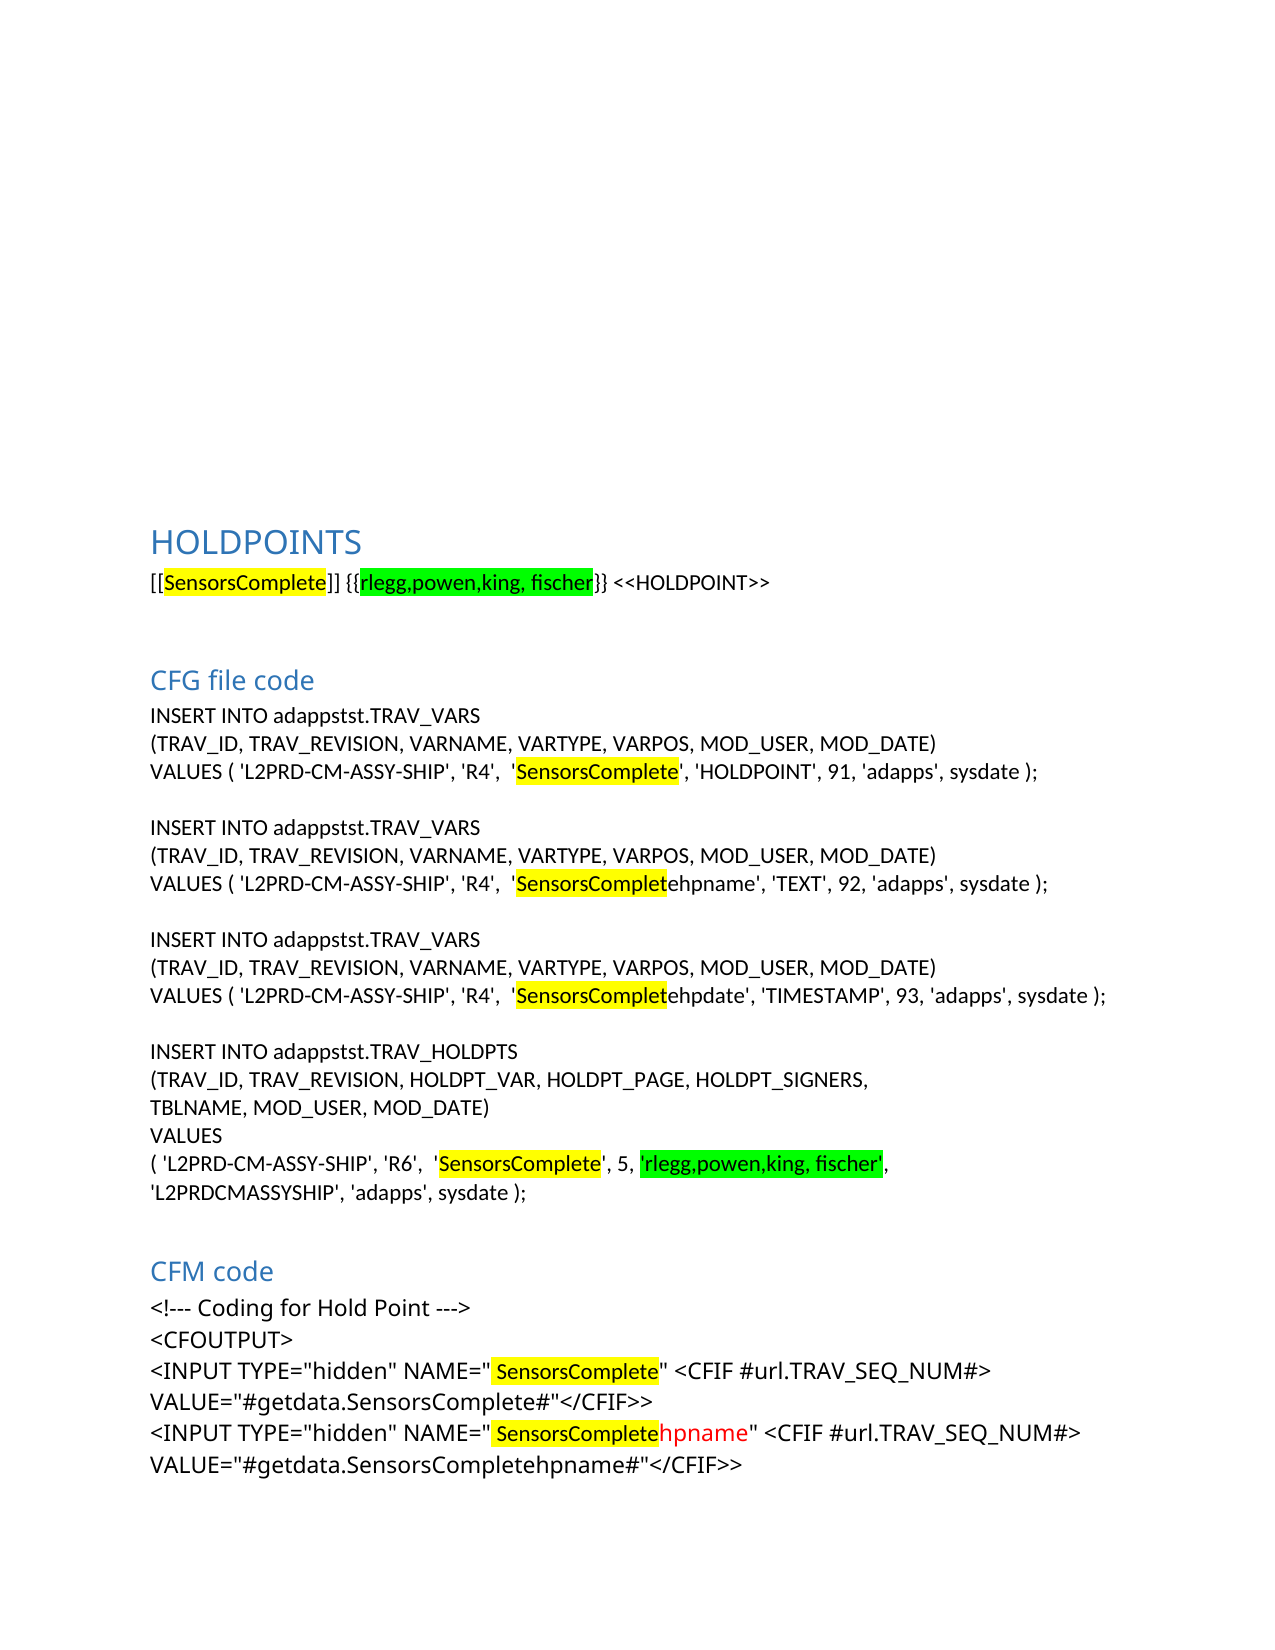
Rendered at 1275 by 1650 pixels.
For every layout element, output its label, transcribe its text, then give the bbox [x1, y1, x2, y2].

text 'L2PRDCMASSYSHIP', 'adapps', sysdate ); [150, 1178, 1125, 1206]
text <!--- Coding for Hold Point ---> [150, 1292, 1125, 1323]
text INSERT INTO adappstst.TRAV_HOLDPTS [150, 1037, 1125, 1066]
subtitle HOLDPOINTS [150, 519, 1125, 564]
text TBLNAME, MOD_USER, MOD_DATE) [150, 1093, 1125, 1122]
text VALUES ( 'L2PRD-CM-ASSY-SHIP', 'R4', 'SensorsCompletehpname', 'TEXT', 92, 'adapps', sysdate ); [667, 869, 1125, 897]
text INSERT INTO adappstst.TRAV_VARS [150, 701, 1125, 729]
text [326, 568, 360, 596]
text VALUES ( 'L2PRD-CM-ASSY-SHIP', 'R4', 'SensorsComplete', 'HOLDPOINT', 91, 'adapps', sysdate ); [150, 757, 516, 785]
text ( 'L2PRD-CM-ASSY-SHIP', 'R6', 'SensorsComplete', 5, 'rlegg,powen,king, fischer', [150, 1149, 1125, 1178]
text (TRAV_ID, TRAV_REVISION, VARNAME, VARTYPE, VARPOS, MOD_USER, MOD_DATE) [150, 953, 1125, 981]
text (TRAV_ID, TRAV_REVISION, HOLDPT_VAR, HOLDPT_PAGE, HOLDPT_SIGNERS, [150, 1066, 1125, 1093]
text VALUES ( 'L2PRD-CM-ASSY-SHIP', 'R4', 'SensorsCompletehpname', 'TEXT', 92, 'adapps', sysdate ); [150, 869, 516, 897]
text INSERT INTO adappstst.TRAV_VARS [150, 925, 1125, 953]
text VALUES ( 'L2PRD-CM-ASSY-SHIP', 'R4', 'SensorsCompletehpdate', 'TIMESTAMP', 93, 'adapps', sysdate ); [150, 981, 516, 1009]
text [[SensorsComplete]] {{rlegg,powen,king, fischer}} <<HOLDPOINT>> [593, 568, 1125, 596]
text <INPUT TYPE="hidden" NAME=" SensorsComplete" <CFIF #url.TRAV_SEQ_NUM#> VALUE="#getdata.SensorsComplete#"</CFIF>> [150, 1355, 1125, 1417]
subtitle CFG file code [150, 661, 1125, 698]
text INSERT INTO adappstst.TRAV_VARS [150, 813, 1125, 841]
text VALUES ( 'L2PRD-CM-ASSY-SHIP', 'R4', 'SensorsCompletehpdate', 'TIMESTAMP', 93, 'adapps', sysdate ); [667, 981, 1125, 1009]
subtitle CFM code [150, 1252, 1125, 1289]
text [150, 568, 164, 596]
text (TRAV_ID, TRAV_REVISION, VARNAME, VARTYPE, VARPOS, MOD_USER, MOD_DATE) [150, 841, 1125, 869]
text VALUES ( 'L2PRD-CM-ASSY-SHIP', 'R4', 'SensorsComplete', 'HOLDPOINT', 91, 'adapps', sysdate ); [679, 757, 1125, 785]
text <INPUT TYPE="hidden" NAME=" SensorsCompletehpname" <CFIF #url.TRAV_SEQ_NUM#> VALUE="#getdata.SensorsCompletehpname#"</CFIF>> [150, 1417, 1125, 1480]
text (TRAV_ID, TRAV_REVISION, VARNAME, VARTYPE, VARPOS, MOD_USER, MOD_DATE) [150, 729, 1125, 757]
text VALUES [150, 1122, 1125, 1149]
text <CFOUTPUT> [150, 1323, 1125, 1355]
